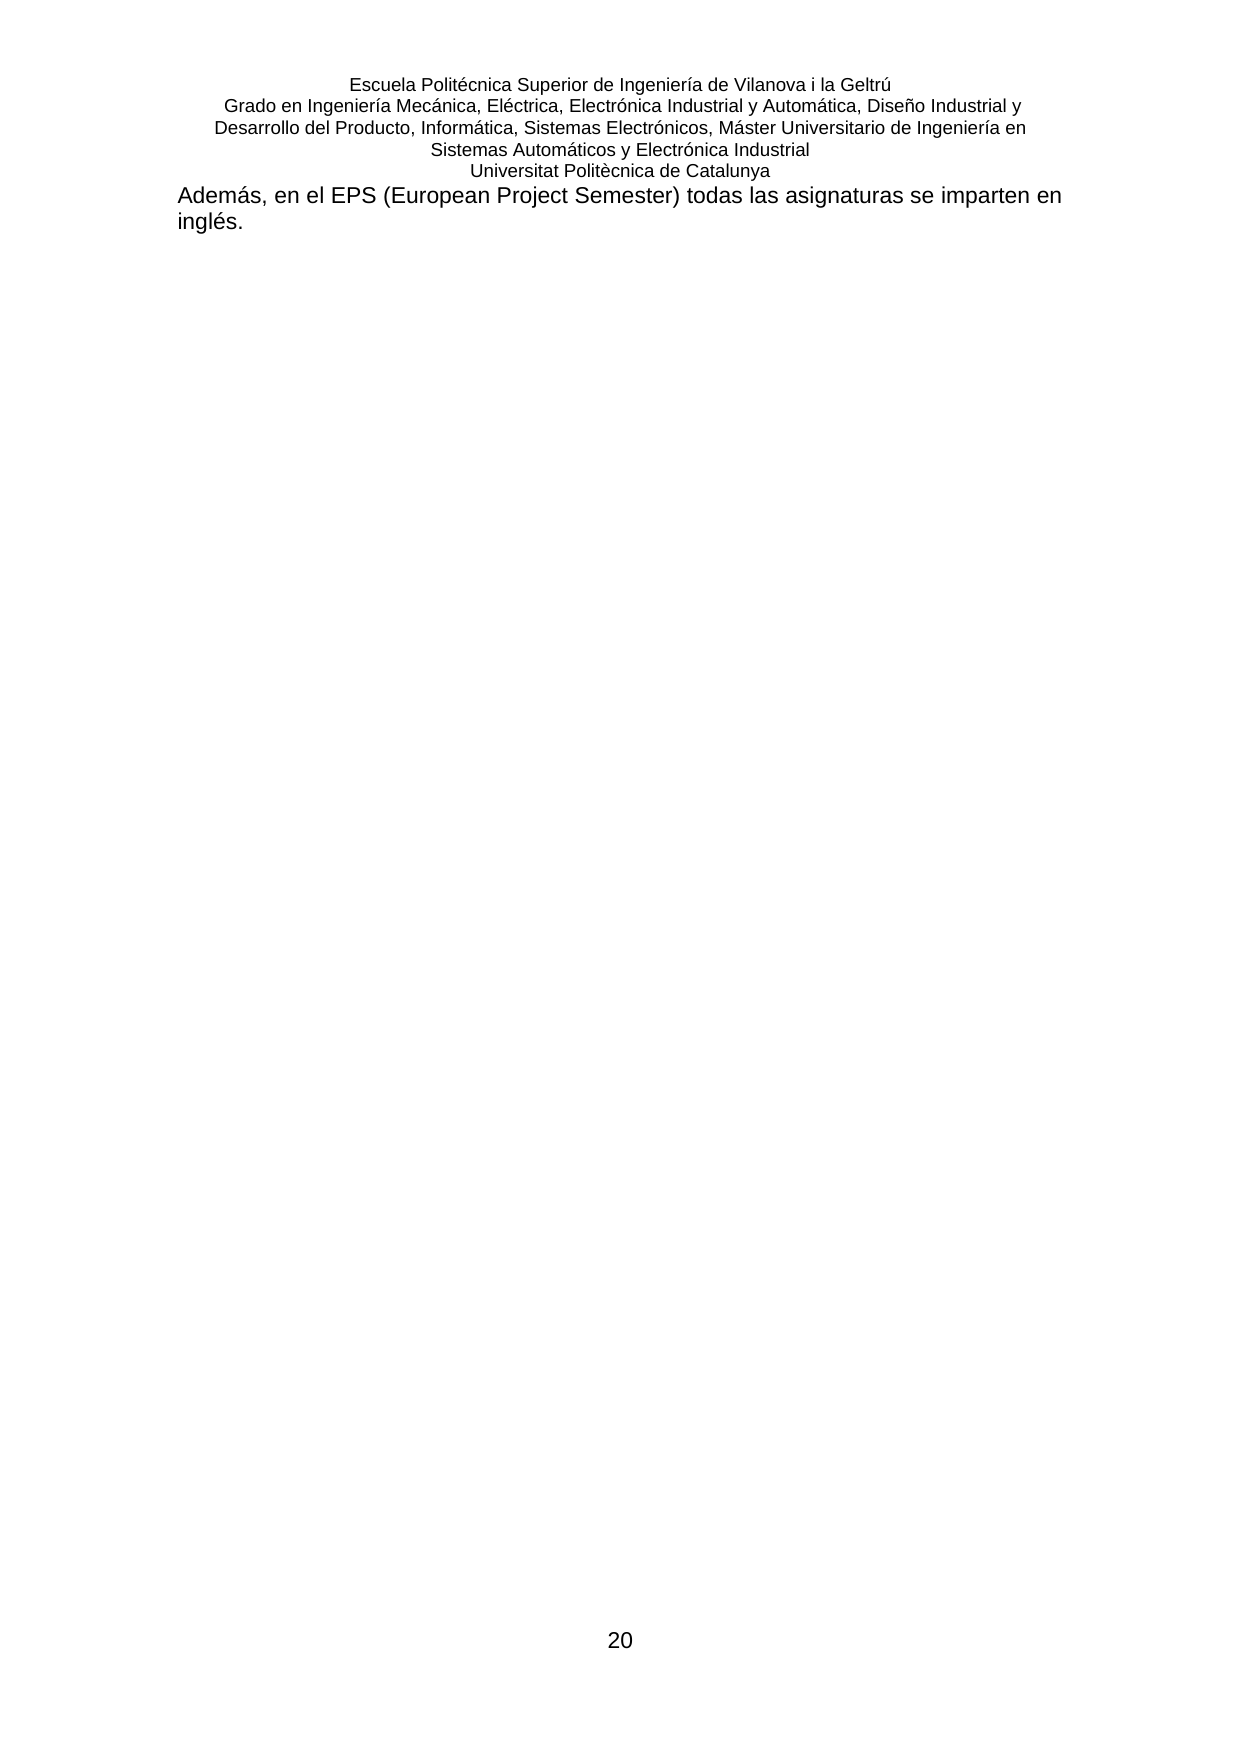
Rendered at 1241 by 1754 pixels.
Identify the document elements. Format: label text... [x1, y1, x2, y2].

text Además, en el EPS (European Project Semester) todas las asignaturas se imparten en inglés. [177, 182, 1063, 234]
